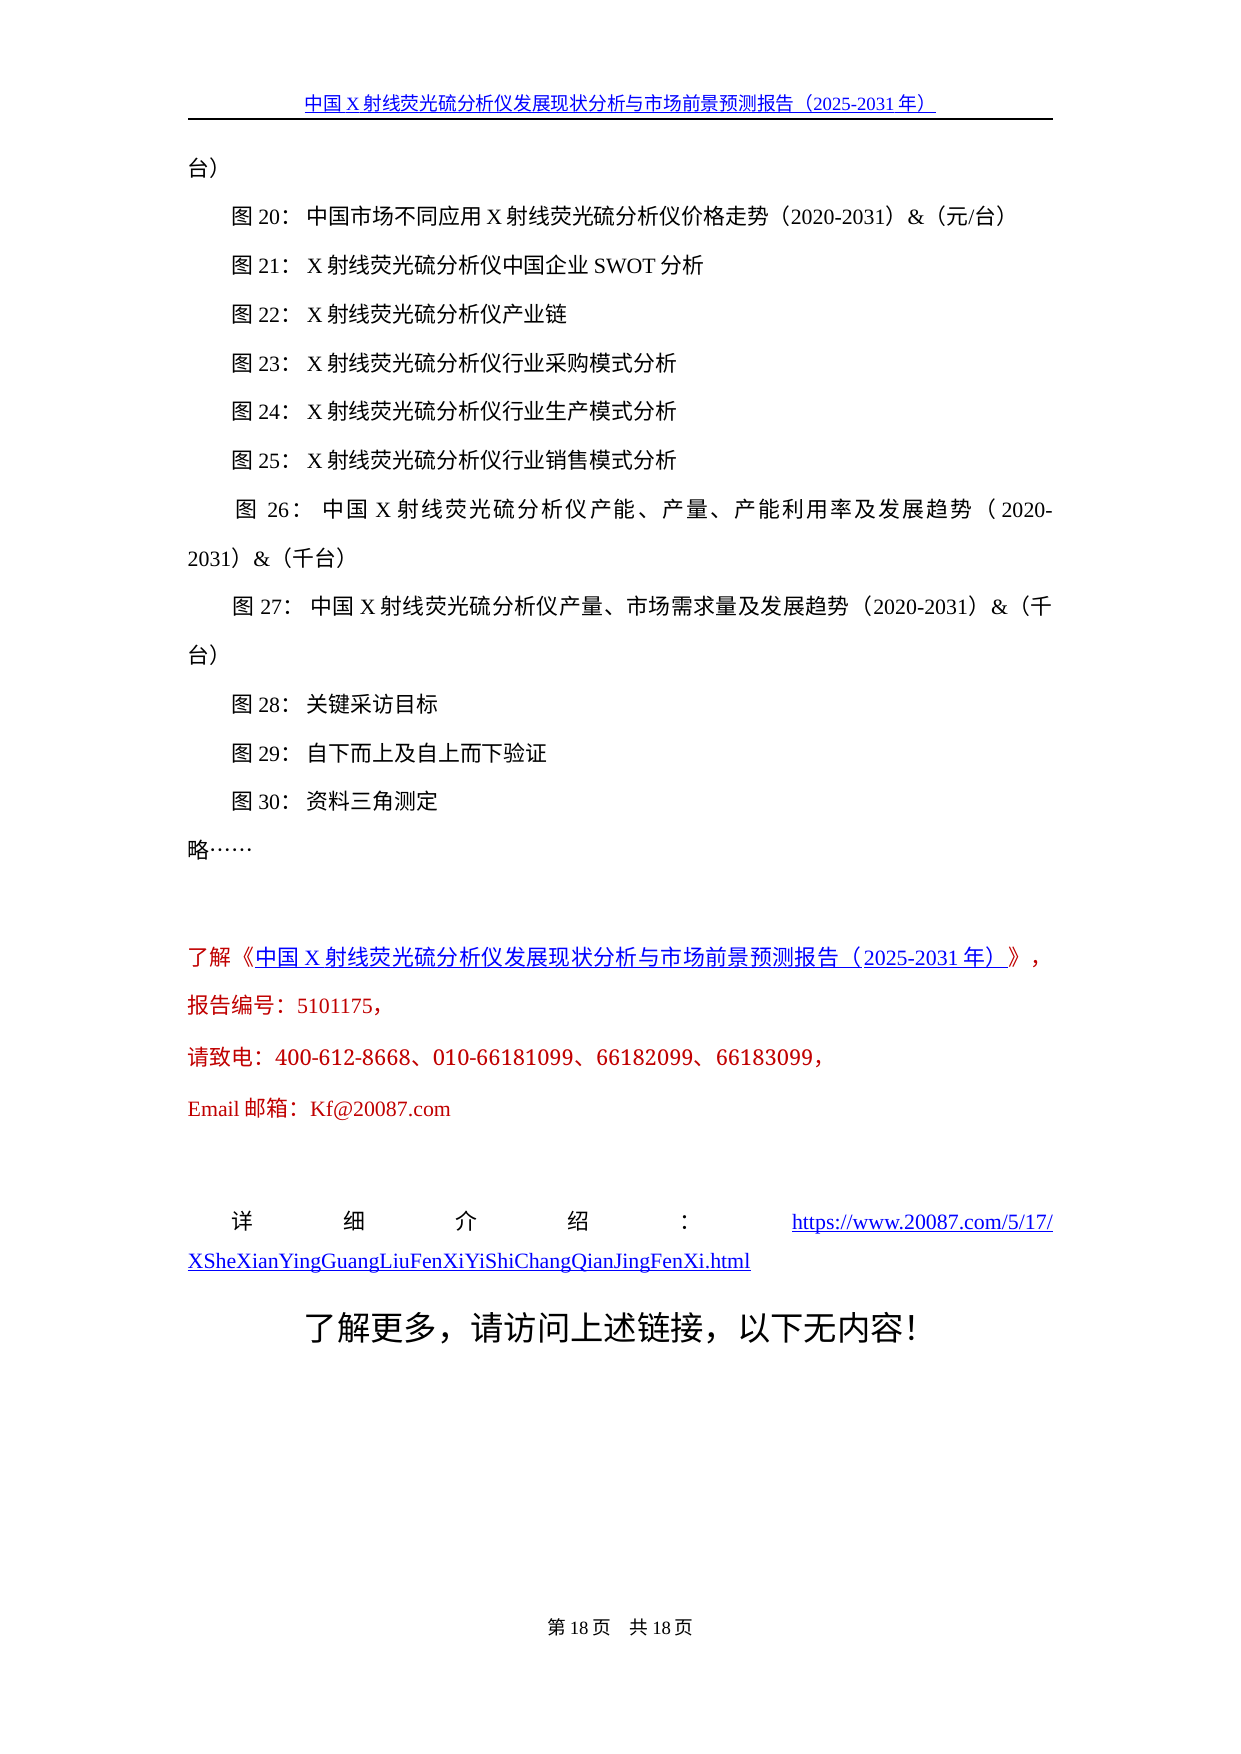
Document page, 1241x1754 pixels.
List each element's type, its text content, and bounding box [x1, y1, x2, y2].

text Email邮箱：Kf@20087.com [187, 1091, 1053, 1123]
text 请致电：400-612-8668、010-66181099、66182099、66183099， [187, 1039, 1053, 1072]
text 详细介绍：https://www.20087.com/5/17/XSheXianYingGuangLiuFenXiYiShiChangQianJingFenXi.html [187, 1204, 1053, 1277]
title 了解更多，请访问上述链接，以下无内容！ [187, 1293, 1053, 1358]
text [187, 150, 1053, 865]
text 了解《中国X射线荧光硫分析仪发展现状分析与市场前景预测报告（2025-2031年）》，报告编号：5101175， [187, 939, 1053, 1020]
